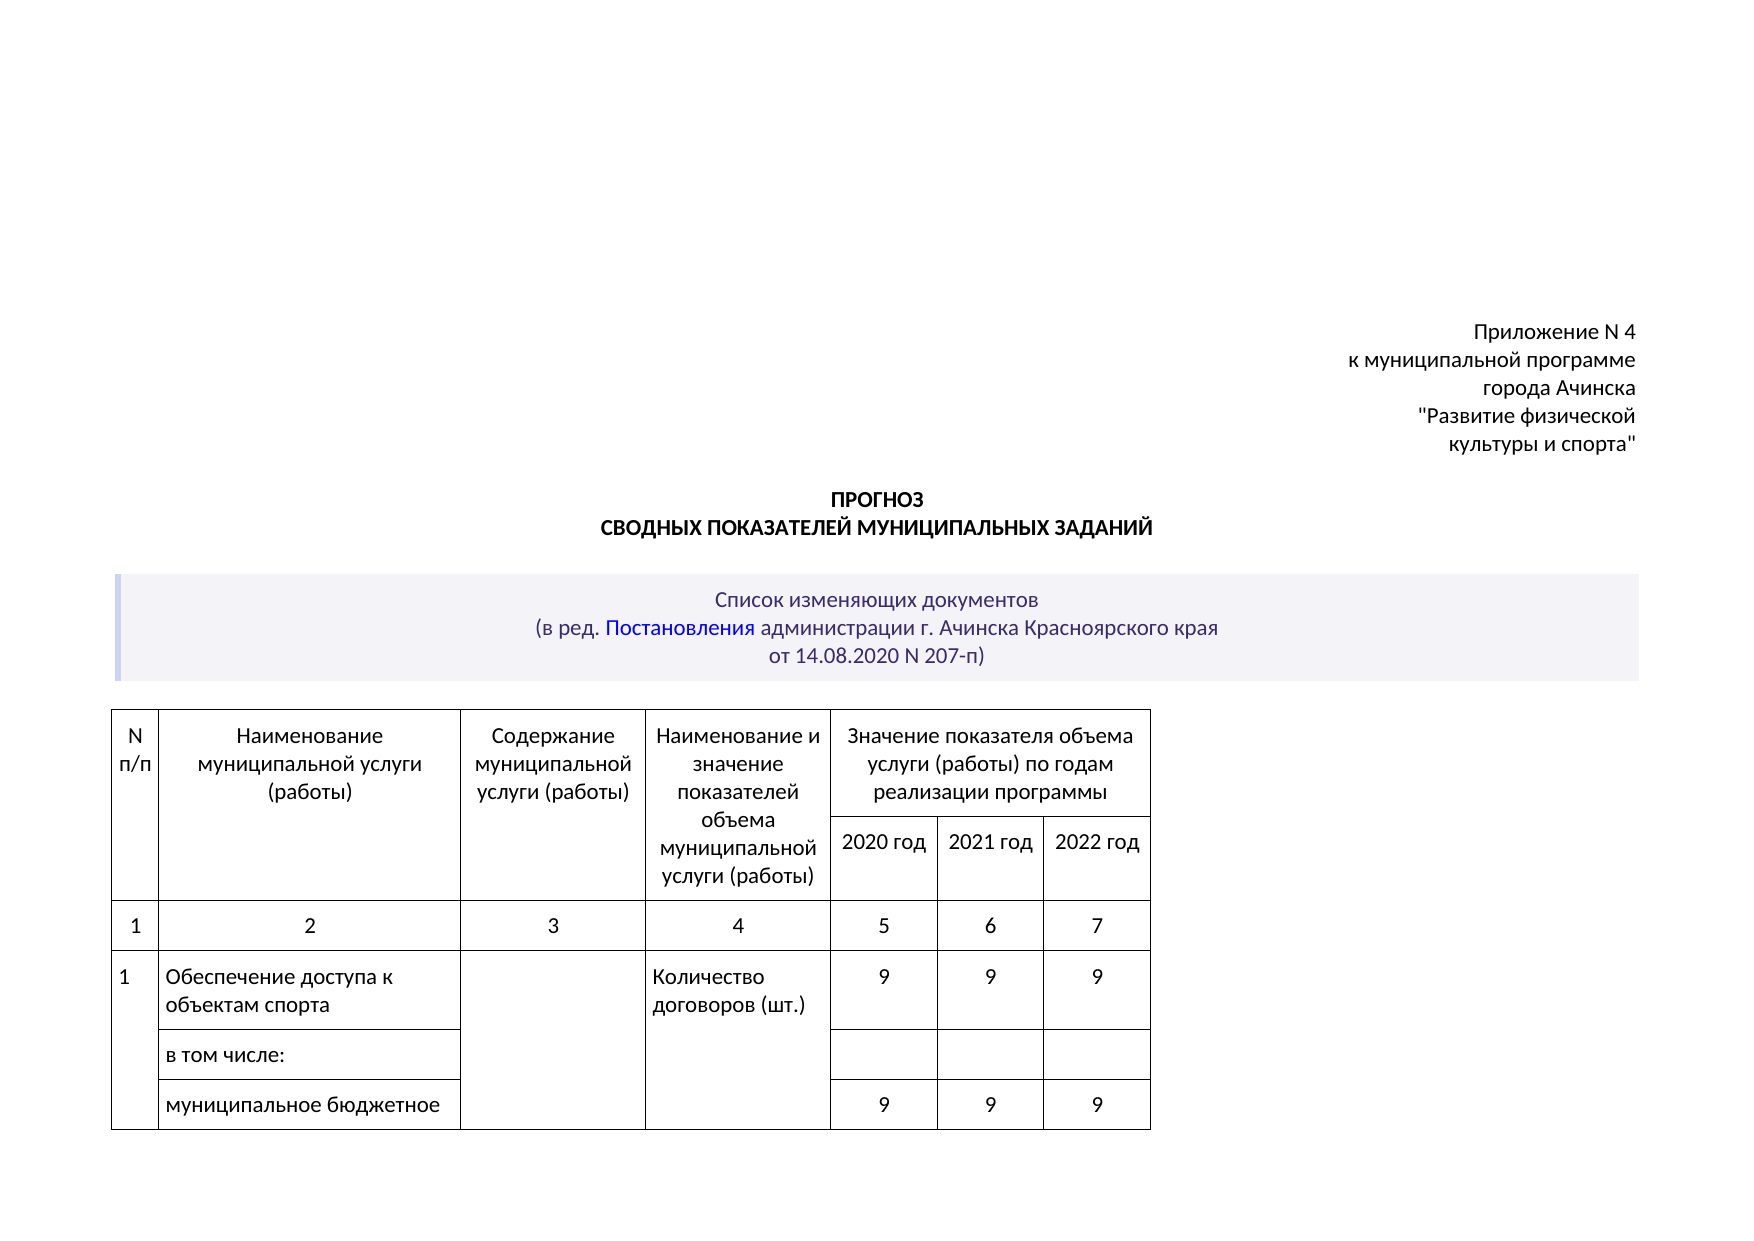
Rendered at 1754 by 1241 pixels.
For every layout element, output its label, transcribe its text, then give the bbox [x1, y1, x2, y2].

table_cell 1 [112, 901, 158, 950]
table_cell Количество договоров (шт.) [646, 951, 830, 1129]
table_header Содержание муниципальной услуги (работы) [461, 710, 645, 900]
table_header Наименование и значение показателей объема муниципальной услуги (работы) [646, 710, 830, 900]
table_cell 4 [646, 901, 830, 950]
text Приложение N 4 [118, 317, 1636, 345]
text культуры и спорта" [118, 429, 1636, 457]
title ПРОГНОЗ [118, 485, 1636, 513]
table_cell 9 [938, 1080, 1043, 1129]
table_cell 6 [938, 901, 1043, 950]
table_header Наименование муниципальной услуги (работы) [159, 710, 460, 900]
table_cell 2021 год [938, 817, 1043, 900]
table_cell 5 [831, 901, 937, 950]
table_cell 9 [831, 951, 937, 1028]
table_cell [461, 951, 645, 1129]
text города Ачинска [118, 373, 1636, 401]
table_cell Обеспечение доступа к объектам спорта [159, 951, 460, 1028]
table_header Значение показателя объема услуги (работы) по годам реализации программы [831, 710, 1150, 816]
table_cell 2 [159, 901, 460, 950]
table_cell 2022 год [1044, 817, 1150, 900]
table_cell [1044, 1030, 1150, 1079]
table_cell 9 [831, 1080, 937, 1129]
table_cell [938, 1030, 1043, 1079]
table_header N п/п [112, 710, 158, 900]
table_cell 9 [1044, 1080, 1150, 1129]
table_cell 2020 год [831, 817, 937, 900]
table_cell 1 [112, 951, 158, 1129]
table_cell [831, 1030, 937, 1079]
table_cell в том числе: [159, 1030, 460, 1079]
table_header Список изменяющих документов (в ред. Постановления администрации г. Ачинска Красноярского края от 14.08.2020 N 207-п) [121, 574, 1633, 681]
table_cell 9 [938, 951, 1043, 1028]
text к муниципальной программе [118, 345, 1636, 373]
title СВОДНЫХ ПОКАЗАТЕЛЕЙ МУНИЦИПАЛЬНЫХ ЗАДАНИЙ [118, 513, 1636, 541]
table_cell 3 [461, 901, 645, 950]
table_cell 9 [1044, 951, 1150, 1028]
text "Развитие физической [118, 401, 1636, 429]
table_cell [159, 1080, 460, 1129]
table_cell 7 [1044, 901, 1150, 950]
